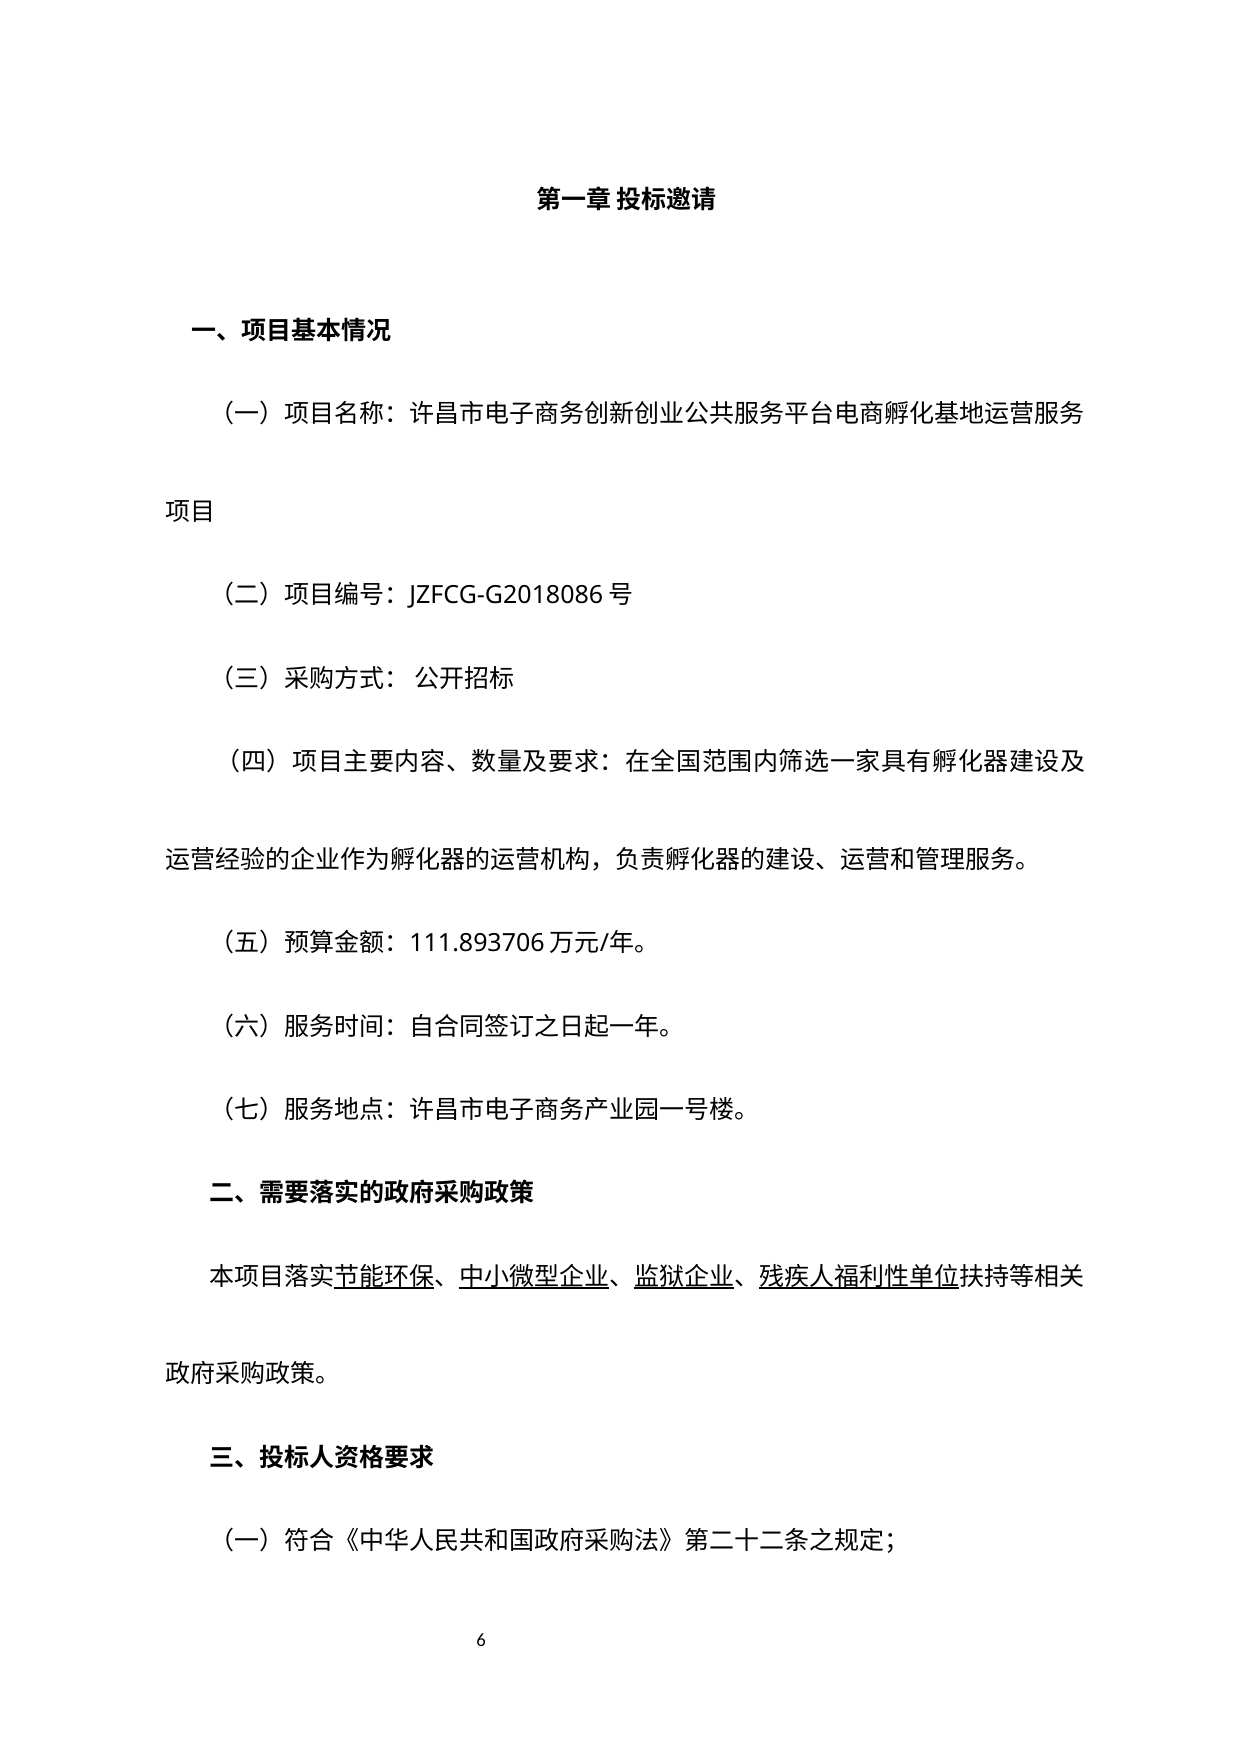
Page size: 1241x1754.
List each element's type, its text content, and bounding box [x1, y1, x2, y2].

text 三、投标人资格要求 [165, 1423, 1087, 1488]
text 二、需要落实的政府采购政策 [165, 1158, 1087, 1223]
text （四）项目主要内容、数量及要求：在全国范围内筛选一家具有孵化器建设及运营经验的企业作为孵化器的运营机构，负责孵化器的建设、运营和管理服务。 [165, 727, 1087, 890]
text （一）项目名称：许昌市电子商务创新创业公共服务平台电商孵化基地运营服务项目 [165, 379, 1087, 542]
text （一）符合《中华人民共和国政府采购法》第二十二条之规定； [165, 1506, 1087, 1571]
text （三）采购方式： 公开招标 [165, 644, 1087, 709]
text （五）预算金额：111.893706万元/年。 [165, 908, 1087, 973]
text 本项目落实节能环保、中小微型企业、监狱企业、残疾人福利性单位扶持等相关政府采购政策。 [165, 1242, 1087, 1404]
text （二）项目编号：JZFCG-G2018086号 [165, 560, 1087, 626]
text 一、项目基本情况 [165, 296, 1087, 361]
text （七）服务地点：许昌市电子商务产业园一号楼。 [165, 1075, 1087, 1140]
text 第一章 投标邀请 [165, 166, 1087, 231]
text （六）服务时间：自合同签订之日起一年。 [165, 992, 1087, 1057]
